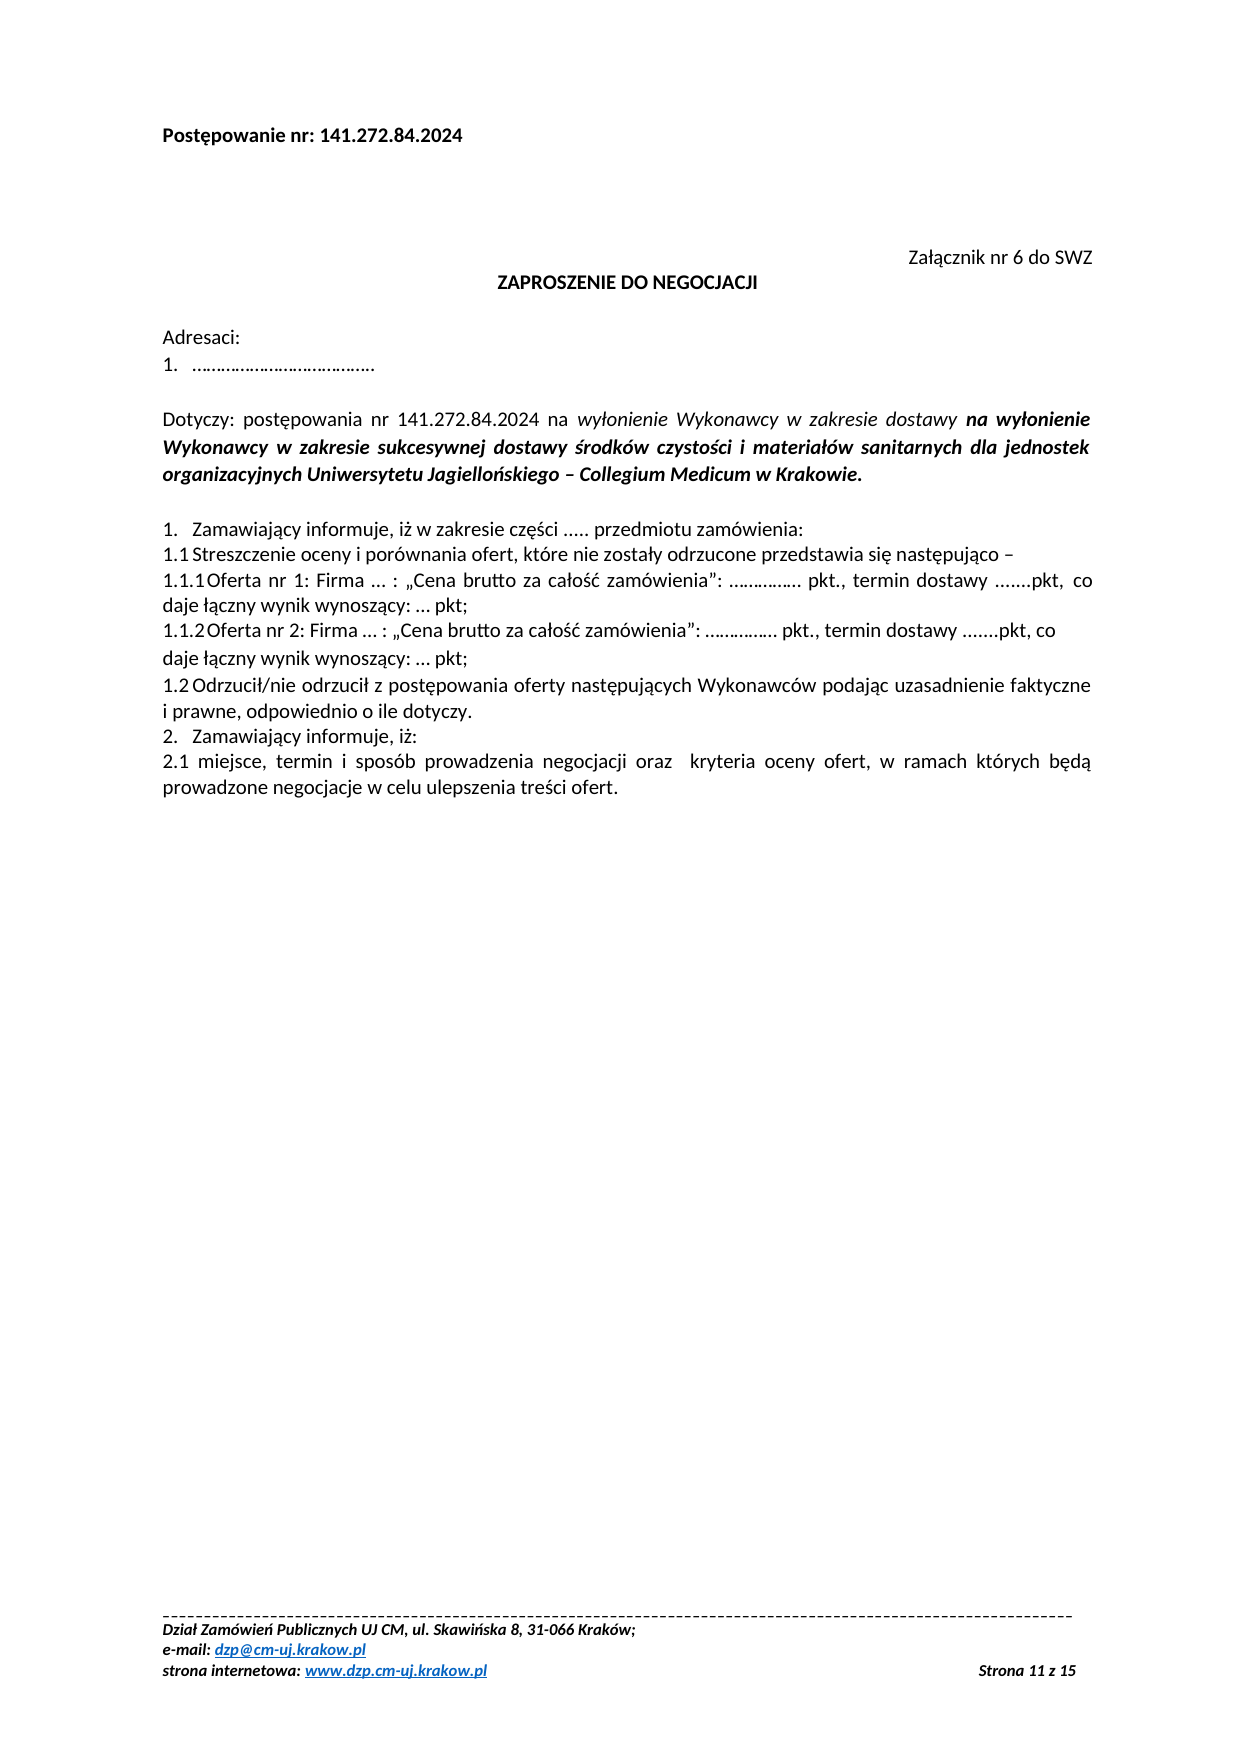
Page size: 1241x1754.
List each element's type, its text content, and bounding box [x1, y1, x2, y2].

list 2.1 miejsce, termin i sposób prowadzenia negocjacji oraz kryteria oceny ofert, w ramach których będą prowadzone negocjacje w celu ulepszenia treści ofert. [162, 749, 1093, 799]
list Oferta nr 1: Firma … : „Cena brutto za całość zamówienia”: …………… pkt., termin dostawy .......pkt, co daje łączny wynik wynoszący: … pkt; [162, 567, 1093, 618]
list Odrzucił/nie odrzucił z postępowania oferty następujących Wykonawców podając uzasadnienie faktyczne i prawne, odpowiednio o ile dotyczy. [162, 672, 1093, 723]
list Załącznik nr 6 do SWZ [162, 244, 1093, 269]
list ZAPROSZENIE DO NEGOCJACJI [162, 269, 1093, 295]
list Zamawiający informuje, iż: [162, 723, 1093, 749]
list Oferta nr 2: Firma … : „Cena brutto za całość zamówienia”: …………… pkt., termin dostawy .......pkt, co daje łączny wynik wynoszący: … pkt; [162, 618, 1093, 671]
list Zamawiający informuje, iż w zakresie części ..... przedmiotu zamówienia: [162, 516, 1093, 541]
list 1. ……………………………….. [162, 352, 1093, 377]
list Streszczenie oceny i porównania ofert, które nie zostały odrzucone przedstawia się następująco – [162, 541, 1093, 567]
list Dotyczy: postępowania nr 141.272.84.2024 na wyłonienie Wykonawcy w zakresie dostawy na wyłonienie Wykonawcy w zakresie sukcesywnej dostawy środków czystości i materiałów sanitarnych dla jednostek organizacyjnych Uniwersytetu Jagiellońskiego – Collegium Medicum w Krakowie. [162, 406, 1093, 487]
list Adresaci: [162, 324, 1093, 350]
